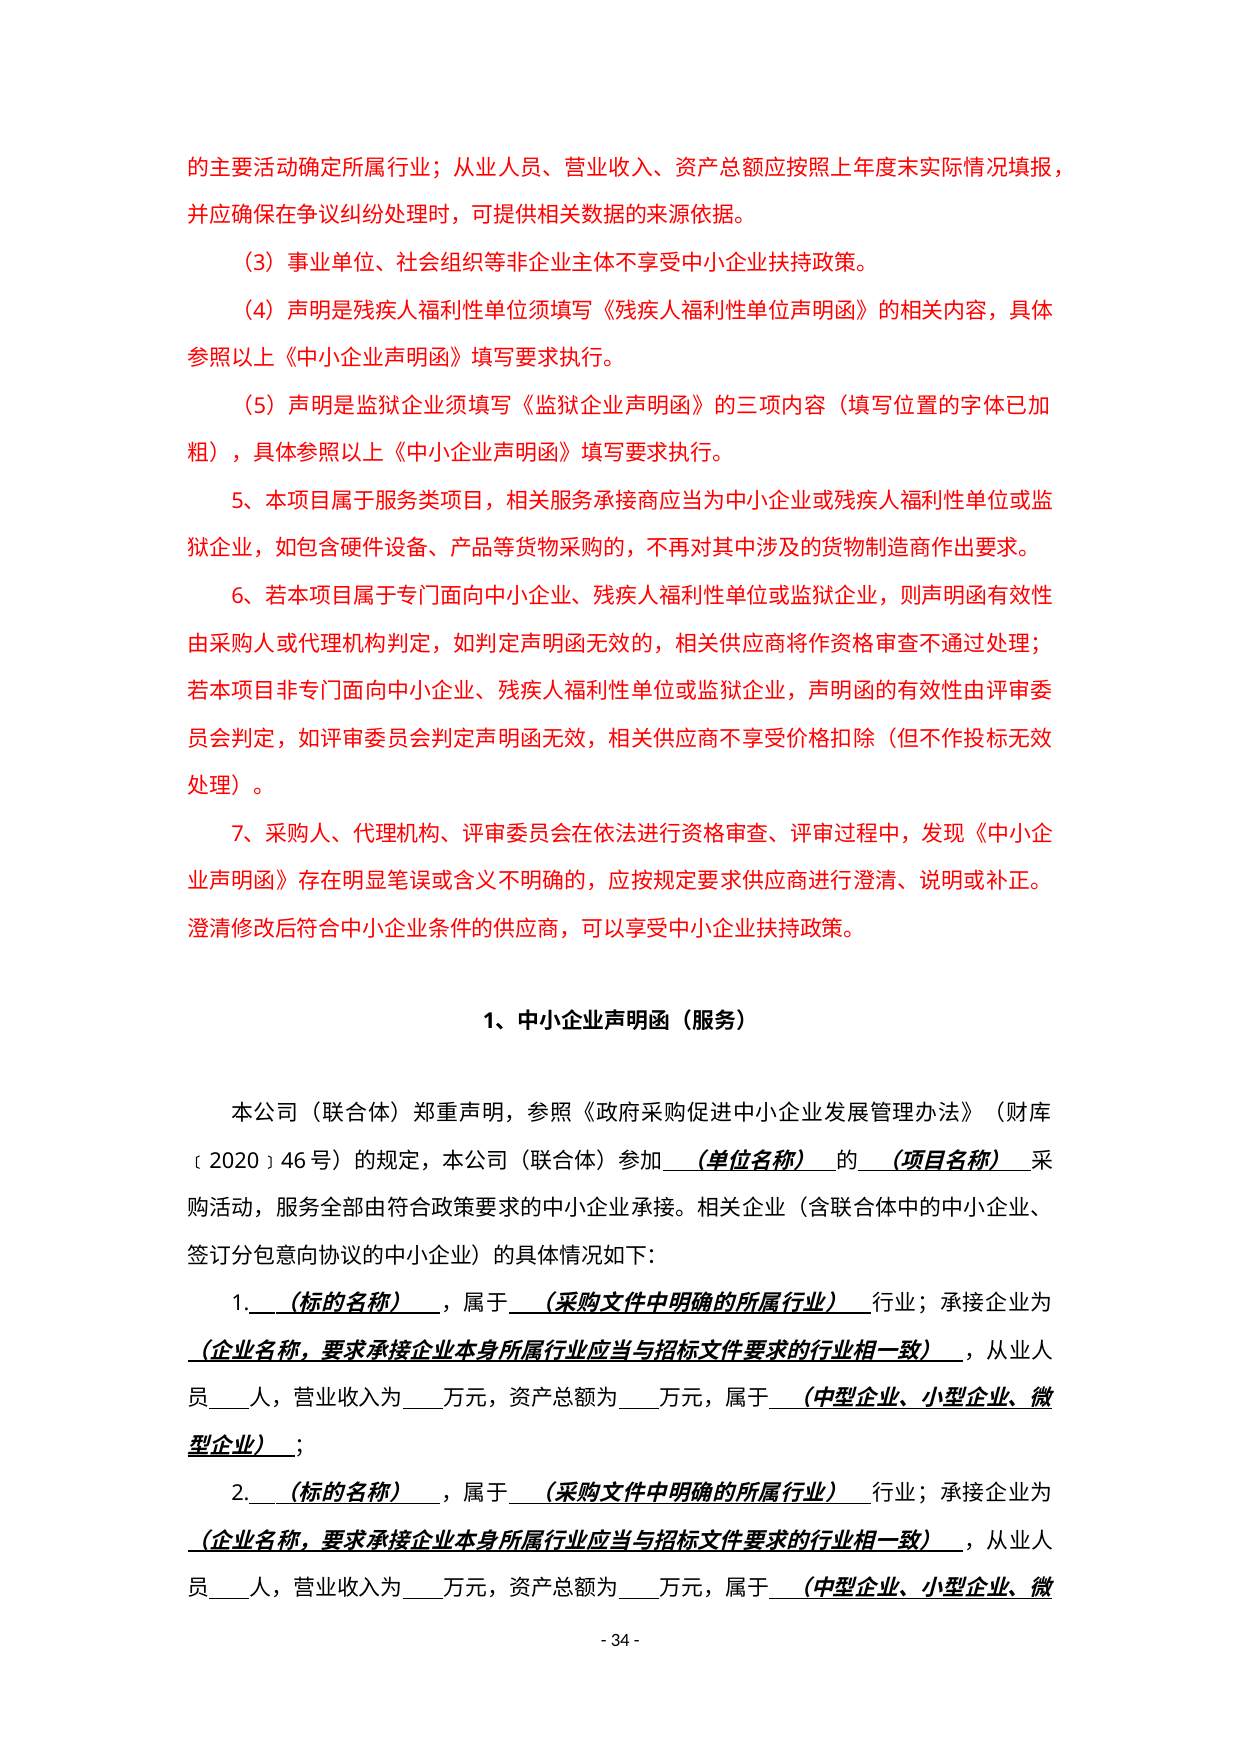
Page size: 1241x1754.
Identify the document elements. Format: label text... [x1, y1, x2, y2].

text 7、采购人、代理机构、评审委员会在依法进行资格审查、评审过程中，发现《中小企业声明函》存在明显笔误或含义不明确的，应按规定要求供应商进行澄清、说明或补正。澄清修改后符合中小企业条件的供应商，可以享受中小企业扶持政策。 [187, 816, 1053, 942]
text 6、若本项目属于专门面向中小企业、残疾人福利性单位或监狱企业，则声明函有效性由采购人或代理机构判定，如判定声明函无效的，相关供应商将作资格审查不通过处理；若本项目非专门面向中小企业、残疾人福利性单位或监狱企业，声明函的有效性由评审委员会判定，如评审委员会判定声明函无效，相关供应商不享受价格扣除（但不作投标无效处理）。 [187, 578, 1053, 800]
text （5）声明是监狱企业须填写《监狱企业声明函》的三项内容（填写位置的字体已加粗），具体参照以上《中小企业声明函》填写要求执行。 [187, 388, 1053, 467]
text 本公司（联合体）郑重声明，参照《政府采购促进中小企业发展管理办法》（财库﹝2020﹞46号）的规定，本公司（联合体）参加 （单位名称） 的 （项目名称） 采购活动，服务全部由符合政策要求的中小企业承接。相关企业（含联合体中的中小企业、签订分包意向协议的中小企业）的具体情况如下： [187, 1095, 1053, 1269]
text （4）声明是残疾人福利性单位须填写《残疾人福利性单位声明函》的相关内容，具体参照以上《中小企业声明函》填写要求执行。 [187, 293, 1053, 372]
list 中小企业声明函（服务） [187, 1003, 1053, 1034]
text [187, 150, 1053, 229]
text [187, 1475, 1053, 1602]
text 1. （标的名称） ，属于 （采购文件中明确的所属行业） 行业；承接企业为 （企业名称，要求承接企业本身所属行业应当与招标文件要求的行业相一致） ，从业人员 人，营业收入为 万元，资产总额为 万元，属于 （中型企业、小型企业、微型企业） ； [187, 1285, 1053, 1459]
text （3）事业单位、社会组织等非企业主体不享受中小企业扶持政策。 [187, 245, 1053, 277]
text 5、本项目属于服务类项目，相关服务承接商应当为中小企业或残疾人福利性单位或监狱企业，如包含硬件设备、产品等货物采购的，不再对其中涉及的货物制造商作出要求。 [187, 483, 1053, 562]
